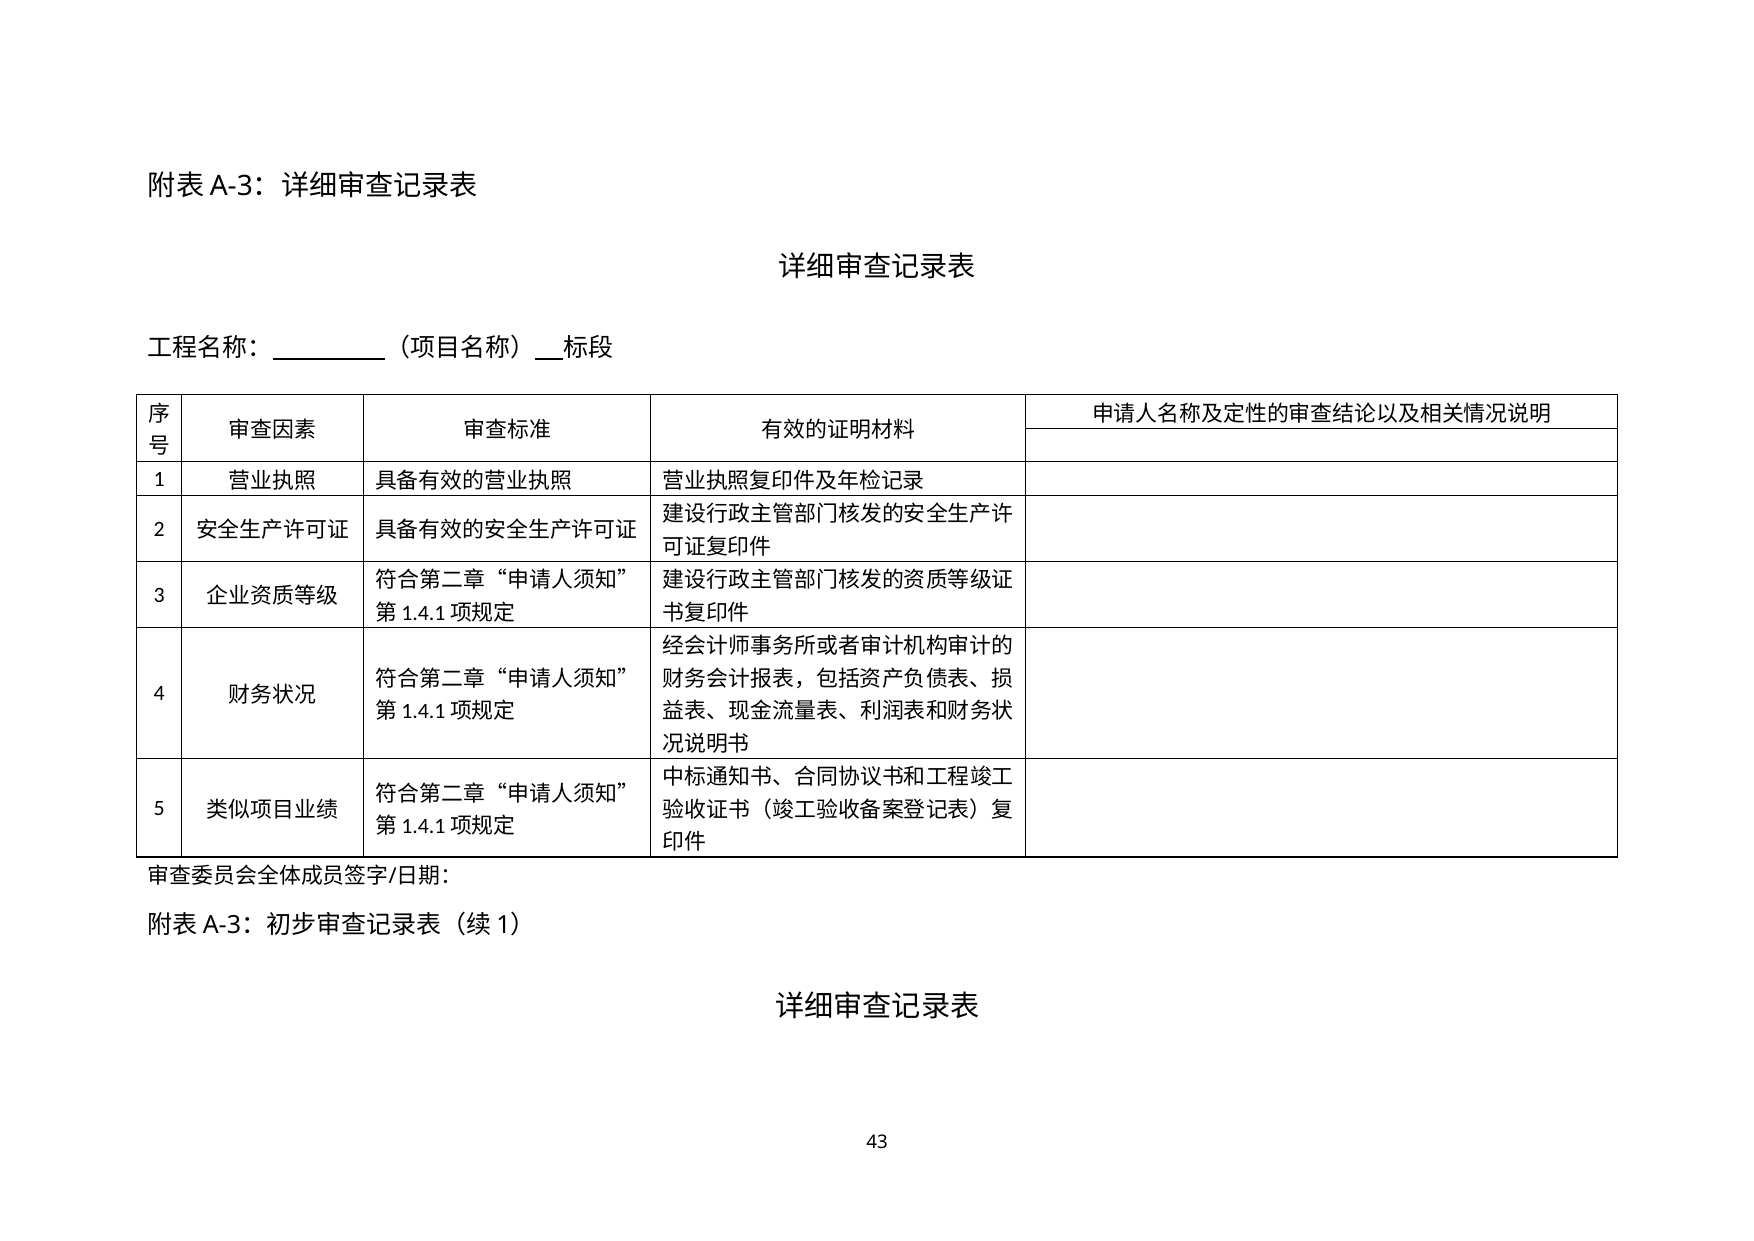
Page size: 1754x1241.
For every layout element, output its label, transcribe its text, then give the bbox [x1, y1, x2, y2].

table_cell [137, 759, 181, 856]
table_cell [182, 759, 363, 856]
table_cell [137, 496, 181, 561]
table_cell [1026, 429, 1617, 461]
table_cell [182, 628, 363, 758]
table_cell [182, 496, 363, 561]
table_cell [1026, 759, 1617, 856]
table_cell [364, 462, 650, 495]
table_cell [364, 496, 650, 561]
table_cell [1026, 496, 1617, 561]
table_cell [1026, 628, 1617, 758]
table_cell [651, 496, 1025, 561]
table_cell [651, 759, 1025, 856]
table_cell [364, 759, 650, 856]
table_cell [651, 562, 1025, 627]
text 工程名称： （项目名称） 标段 [148, 313, 1606, 378]
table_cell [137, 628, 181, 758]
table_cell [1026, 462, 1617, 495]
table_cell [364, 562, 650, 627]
text 审查委员会全体成员签字/日期： [148, 858, 1606, 890]
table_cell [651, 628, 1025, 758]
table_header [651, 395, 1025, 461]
text 附表A-3：初步审查记录表（续1） [148, 890, 1606, 955]
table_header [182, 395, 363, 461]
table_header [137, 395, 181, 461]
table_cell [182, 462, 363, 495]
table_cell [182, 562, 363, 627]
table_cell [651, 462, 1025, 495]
text 附表A-3：详细审查记录表 [148, 150, 1606, 215]
text 详细审查记录表 [148, 971, 1606, 1036]
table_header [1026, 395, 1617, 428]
text 详细审查记录表 [148, 232, 1606, 297]
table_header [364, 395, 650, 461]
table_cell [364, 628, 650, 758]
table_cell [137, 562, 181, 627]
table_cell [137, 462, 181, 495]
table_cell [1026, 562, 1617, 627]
